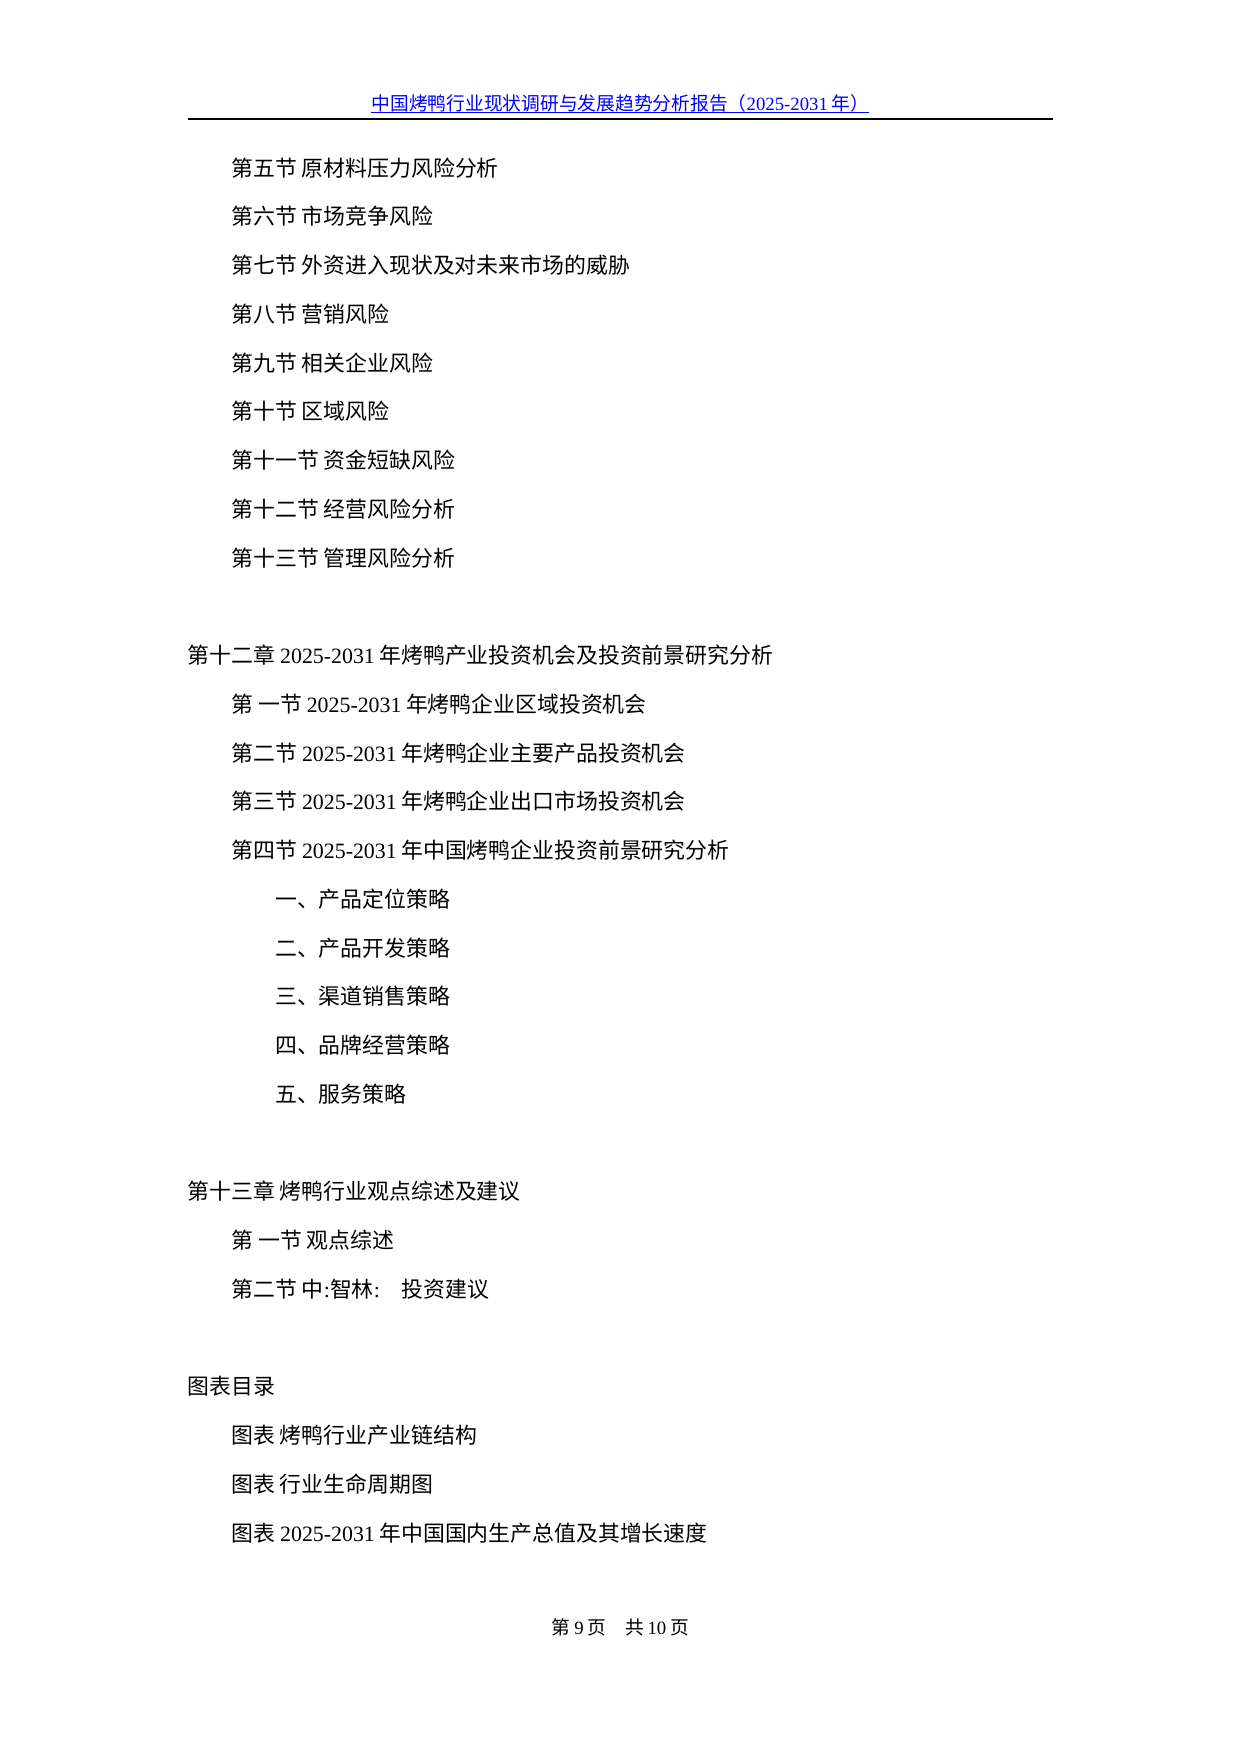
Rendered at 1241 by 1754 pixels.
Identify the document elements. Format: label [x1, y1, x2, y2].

text [187, 150, 1053, 1548]
